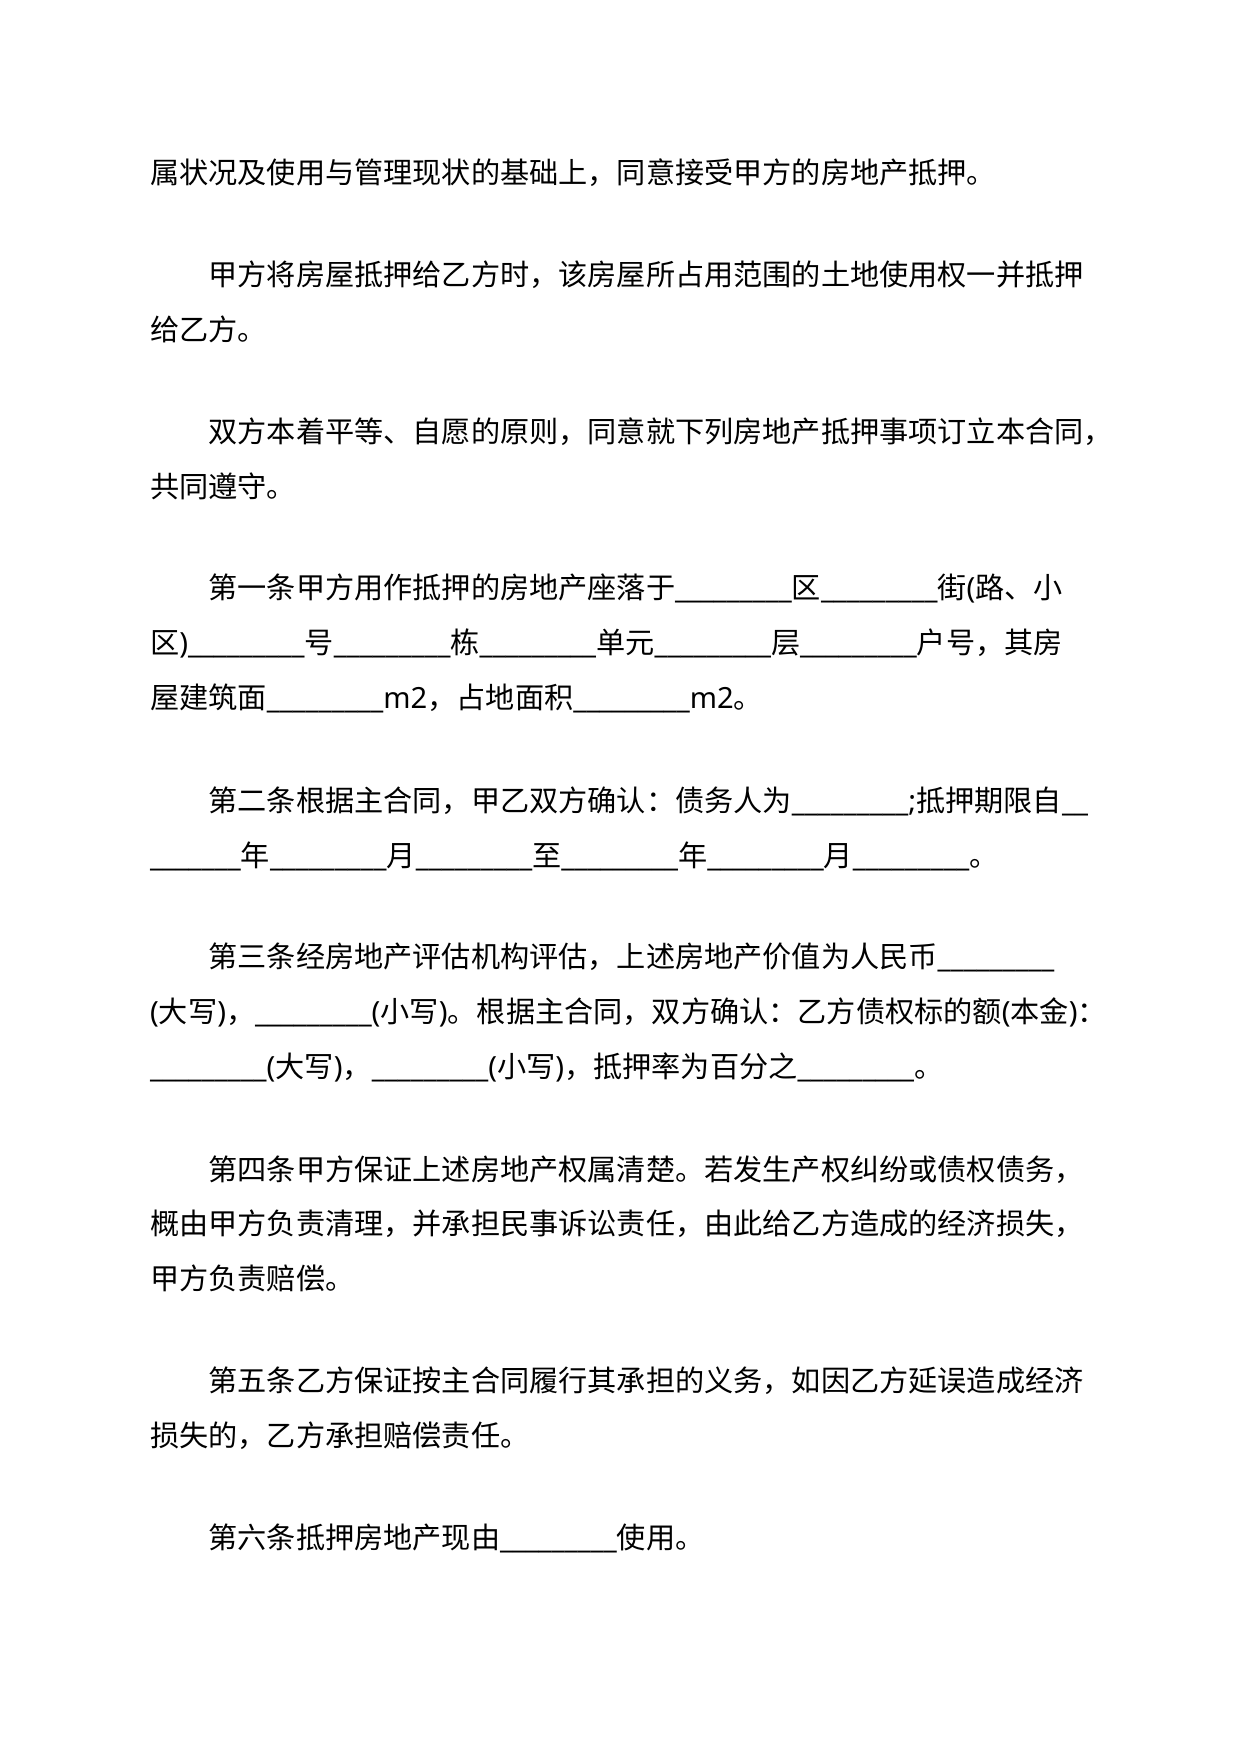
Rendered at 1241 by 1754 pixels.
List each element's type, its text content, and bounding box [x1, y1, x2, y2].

text 第一条甲方用作抵押的房地产座落于_________区_________街(路、小区)_________号_________栋_________单元_________层_________户号，其房屋建筑面_________m2，占地面积_________m2。 [150, 565, 1090, 717]
text 第五条乙方保证按主合同履行其承担的义务，如因乙方延误造成经济损失的，乙方承担赔偿责任。 [150, 1358, 1090, 1455]
text 第三条经房地产评估机构评估，上述房地产价值为人民币_________(大写)，_________(小写)。根据主合同，双方确认：乙方债权标的额(本金)：_________(大写)，_________(小写)，抵押率为百分之_________。 [150, 934, 1090, 1086]
text 第六条抵押房地产现由_________使用。 [150, 1514, 1090, 1557]
text 甲方将房屋抵押给乙方时，该房屋所占用范围的土地使用权一并抵押给乙方。 [150, 252, 1090, 349]
text 双方本着平等、自愿的原则，同意就下列房地产抵押事项订立本合同，共同遵守。 [150, 408, 1090, 506]
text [150, 150, 1090, 192]
text 第二条根据主合同，甲乙双方确认：债务人为_________;抵押期限自_________年_________月_________至_________年_________月_________。 [150, 777, 1090, 874]
text 第四条甲方保证上述房地产权属清楚。若发生产权纠纷或债权债务，概由甲方负责清理，并承担民事诉讼责任，由此给乙方造成的经济损失，甲方负责赔偿。 [150, 1146, 1090, 1298]
